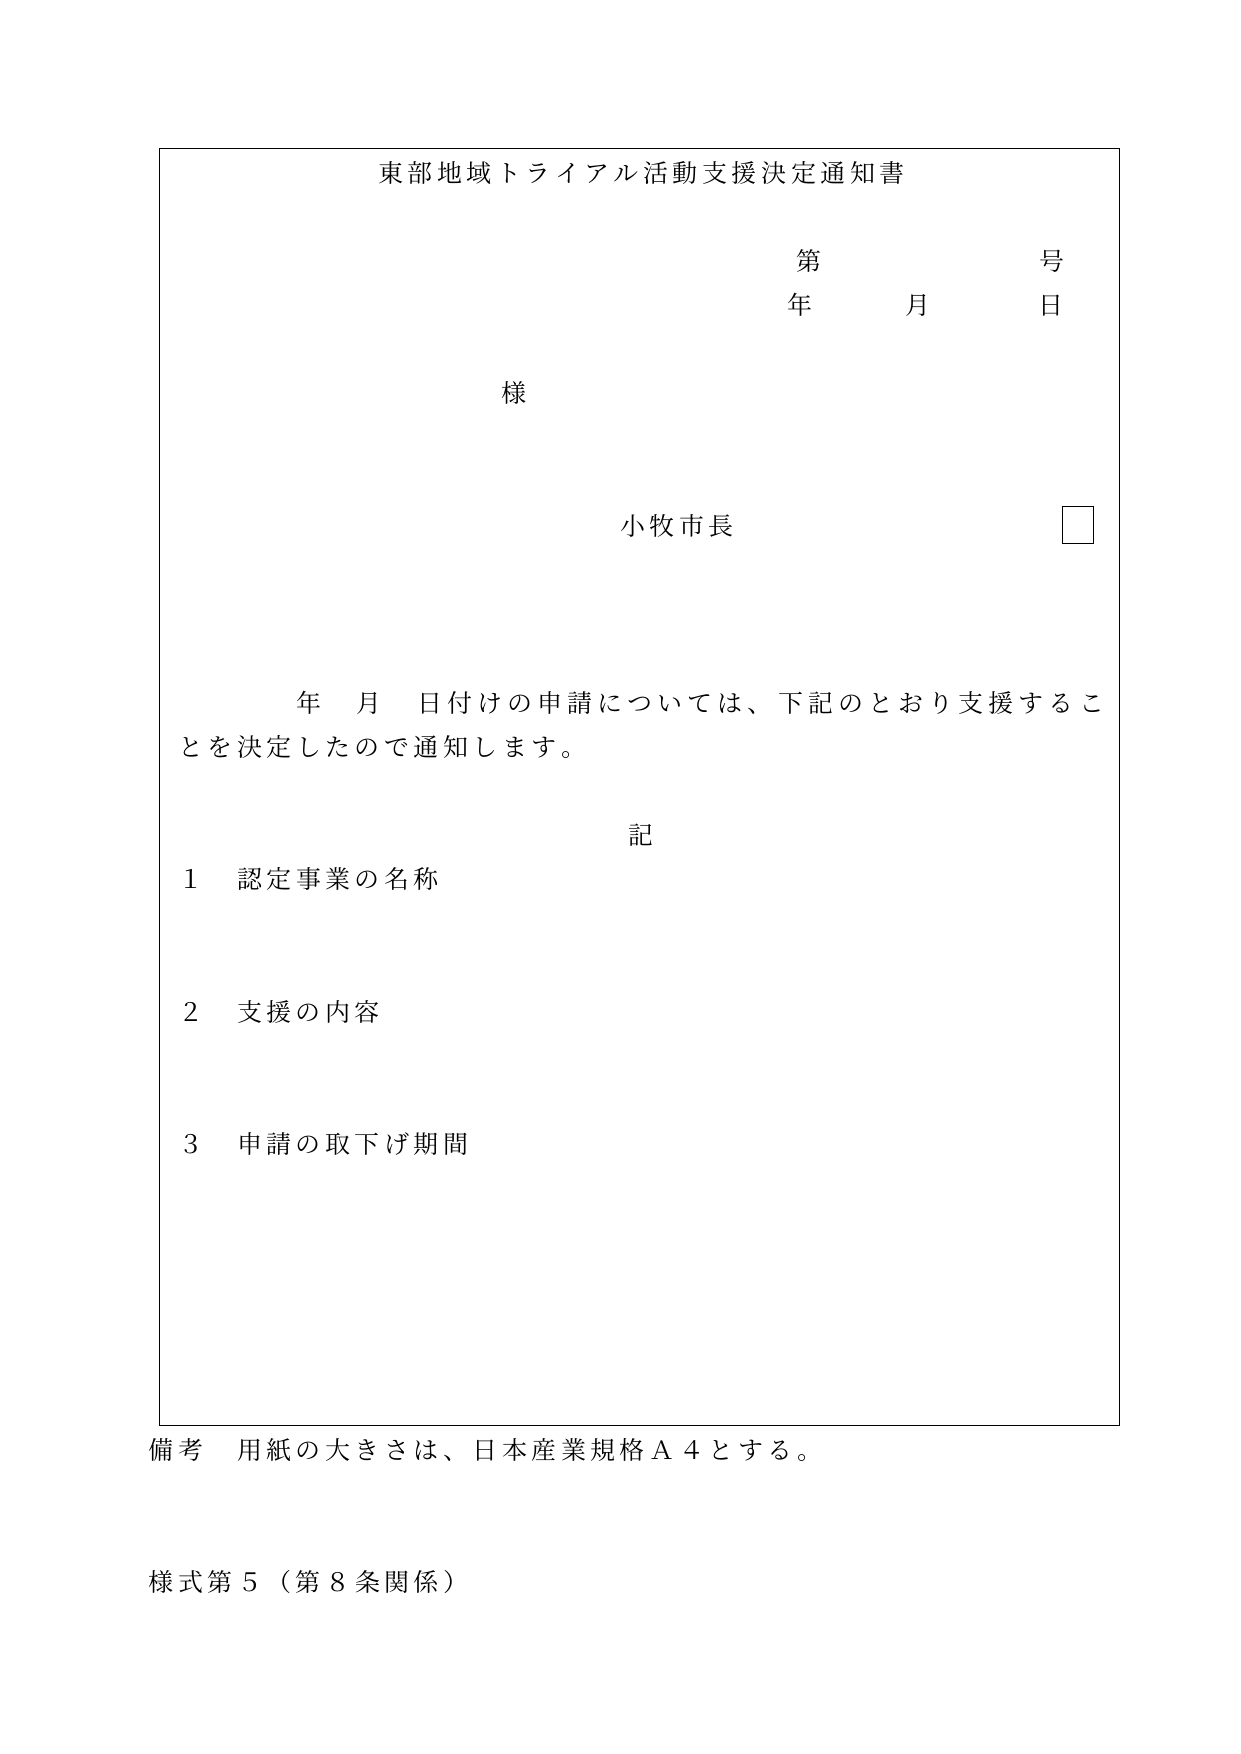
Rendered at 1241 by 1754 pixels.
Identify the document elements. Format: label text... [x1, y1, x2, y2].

table_header 東部地域トライアル活動支援決定通知書 第号 年 月 日 様 小牧市長 年 月 日付けの申請については、下記のとおり支援することを決定したので通知します。 記 １ 認定事業の名称 ２ 支援の内容 ３ 申請の取下げ期間 [160, 149, 1119, 1425]
text 備考 用紙の大きさは、日本産業規格Ａ４とする。 [148, 1426, 1121, 1471]
text 様式第５（第８条関係） [148, 1559, 1121, 1603]
